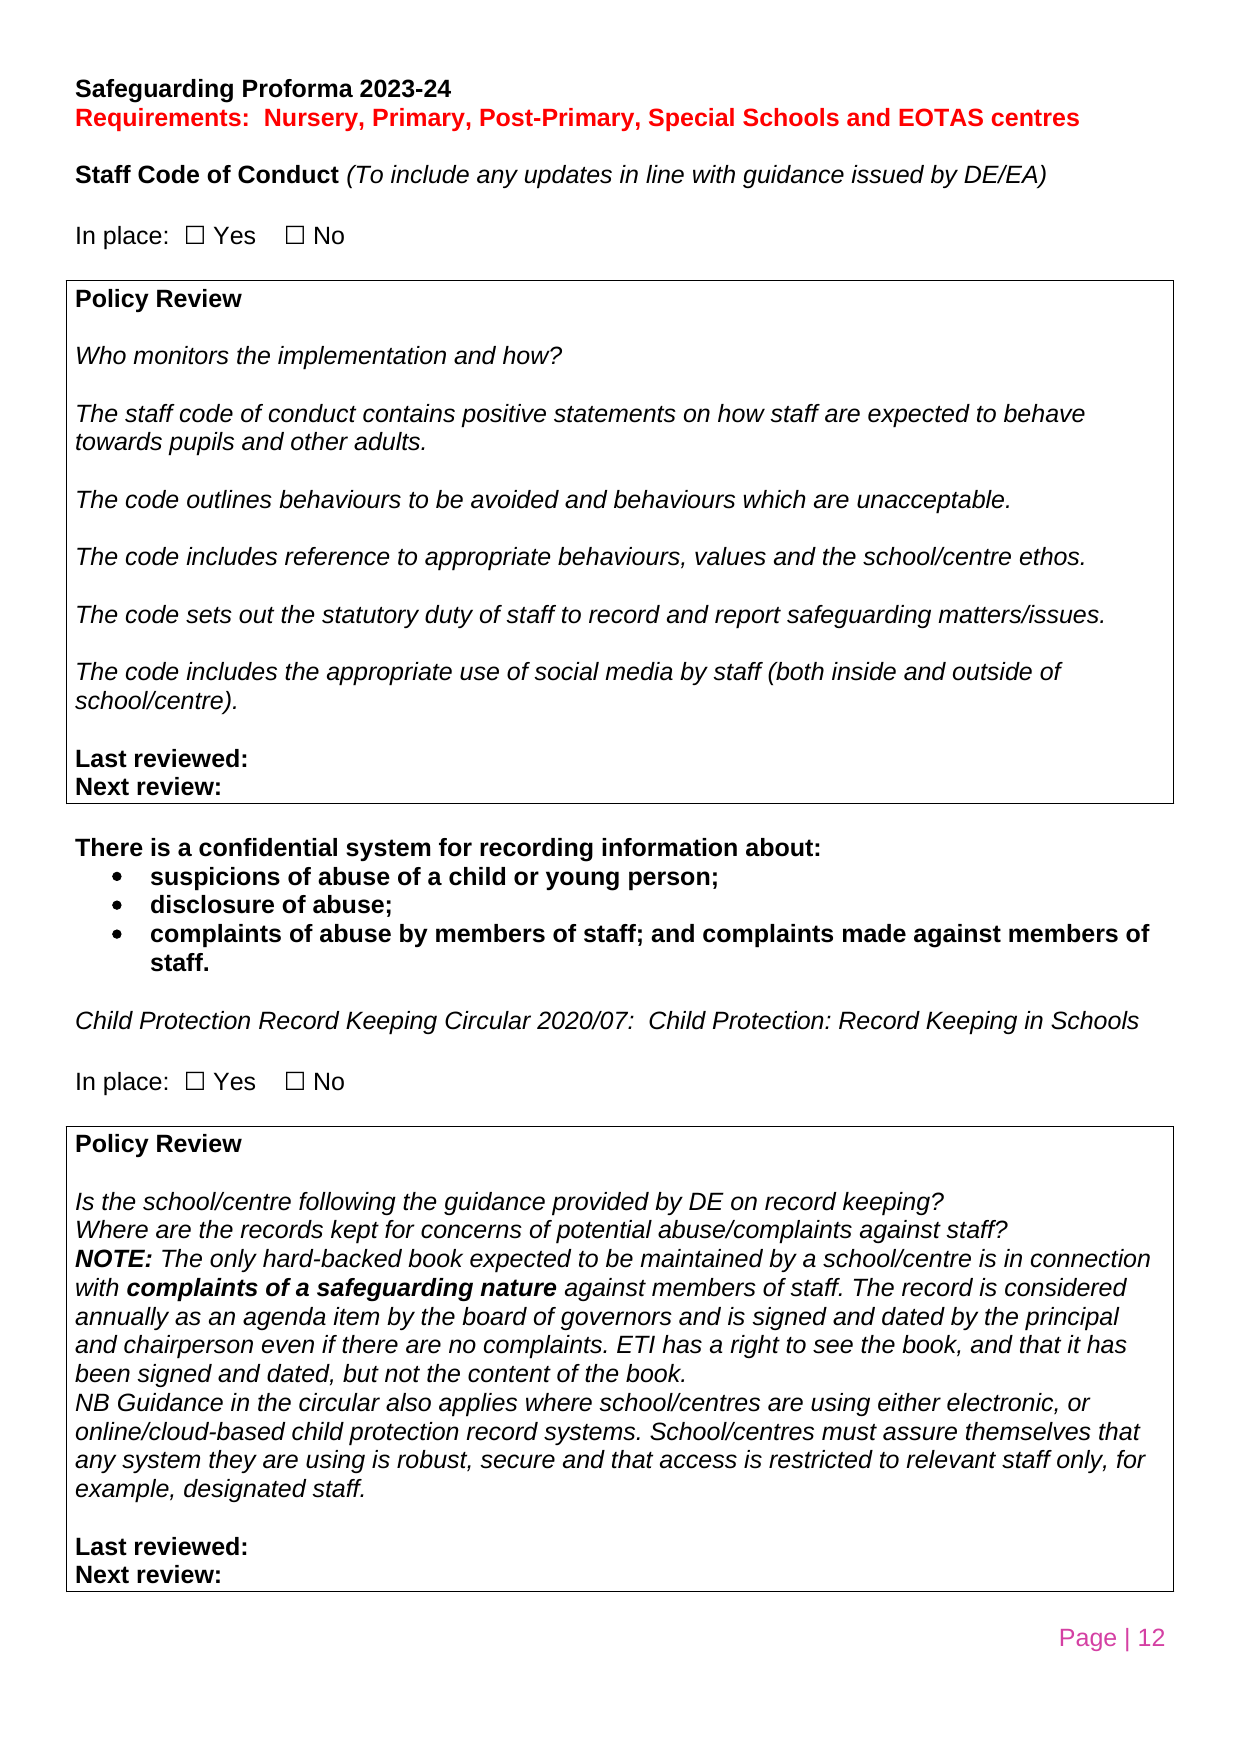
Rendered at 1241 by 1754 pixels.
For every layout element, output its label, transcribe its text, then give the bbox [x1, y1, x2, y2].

text The code sets out the statutory duty of staff to record and report safeguarding matters/issues. [75, 600, 1165, 628]
text The code includes the appropriate use of social media by staff (both inside and outside of school/centre). [75, 657, 1165, 715]
text NOTE: The only hard-backed book expected to be maintained by a school/centre is in connection with complaints of a safeguarding nature against members of staff. The record is considered annually as an agenda item by the board of governors and is signed and dated by the principal and chairperson even if there are no complaints. ETI has a right to see the book, and that it has been signed and dated, but not the content of the book. [75, 1244, 1165, 1388]
text Policy Review [67, 1127, 1173, 1158]
text Last reviewed: [75, 743, 1165, 769]
text Where are the records kept for concerns of potential abuse/complaints against staff? [75, 1215, 1165, 1244]
text Is the school/centre following the guidance provided by DE on record keeping? [75, 1187, 1165, 1215]
text There is a confidential system for recording information about: [75, 833, 1165, 862]
text NB Guidance in the circular also applies where school/centres are using either electronic, or online/cloud-based child protection record systems. School/centres must assure themselves that any system they are using is robust, secure and that access is restricted to relevant staff only, for example, designated staff. [75, 1388, 1165, 1503]
text Who monitors the implementation and how? [75, 341, 1165, 370]
text Next review: [67, 769, 1173, 803]
text Last reviewed: [75, 1532, 1165, 1557]
text In place: Yes No [75, 1063, 1165, 1097]
list suspicions of abuse of a child or young person; [112, 862, 1165, 891]
text Staff Code of Conduct (To include any updates in line with guidance issued by DE/EA) [75, 160, 1165, 189]
text Next review: [67, 1557, 1173, 1591]
text Policy Review [67, 281, 1173, 312]
text The code outlines behaviours to be avoided and behaviours which are unacceptable. [75, 485, 1165, 513]
text The staff code of conduct contains positive statements on how staff are expected to behave towards pupils and other adults. [75, 398, 1165, 456]
text The code includes reference to appropriate behaviours, values and the school/centre ethos. [75, 542, 1165, 571]
text In place: Yes No [75, 218, 1165, 252]
list disclosure of abuse; [112, 891, 1165, 919]
list complaints of abuse by members of staff; and complaints made against members of staff. [112, 919, 1165, 977]
text Child Protection Record Keeping Circular 2020/07: Child Protection: Record Keeping in Schools [75, 1006, 1165, 1034]
